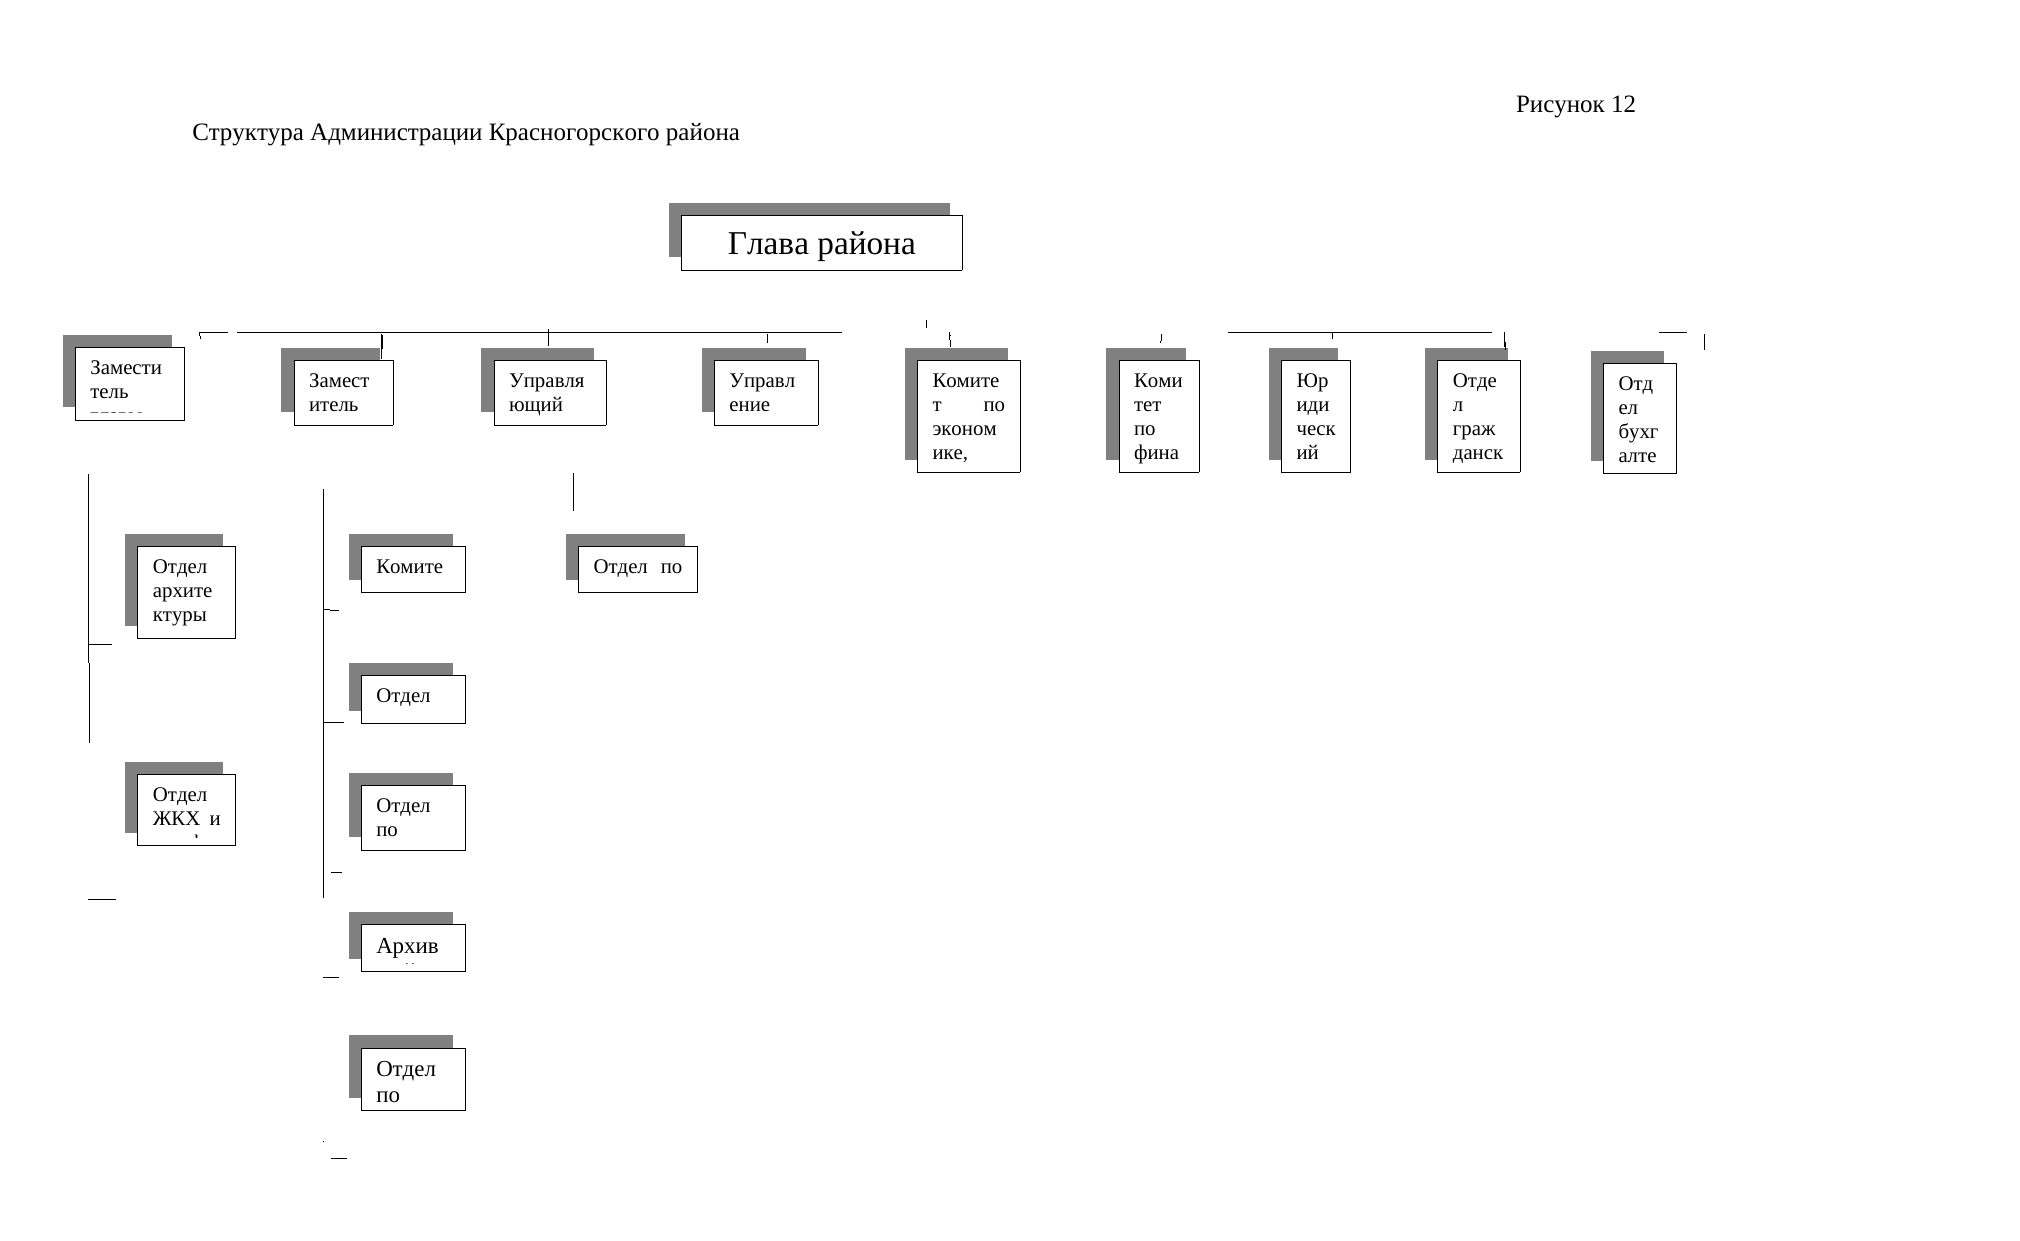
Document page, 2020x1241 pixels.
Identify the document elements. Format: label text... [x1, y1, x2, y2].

text Рисунок 12 [118, 89, 1636, 117]
text Структура Администрации Красногорского района [118, 117, 1636, 146]
